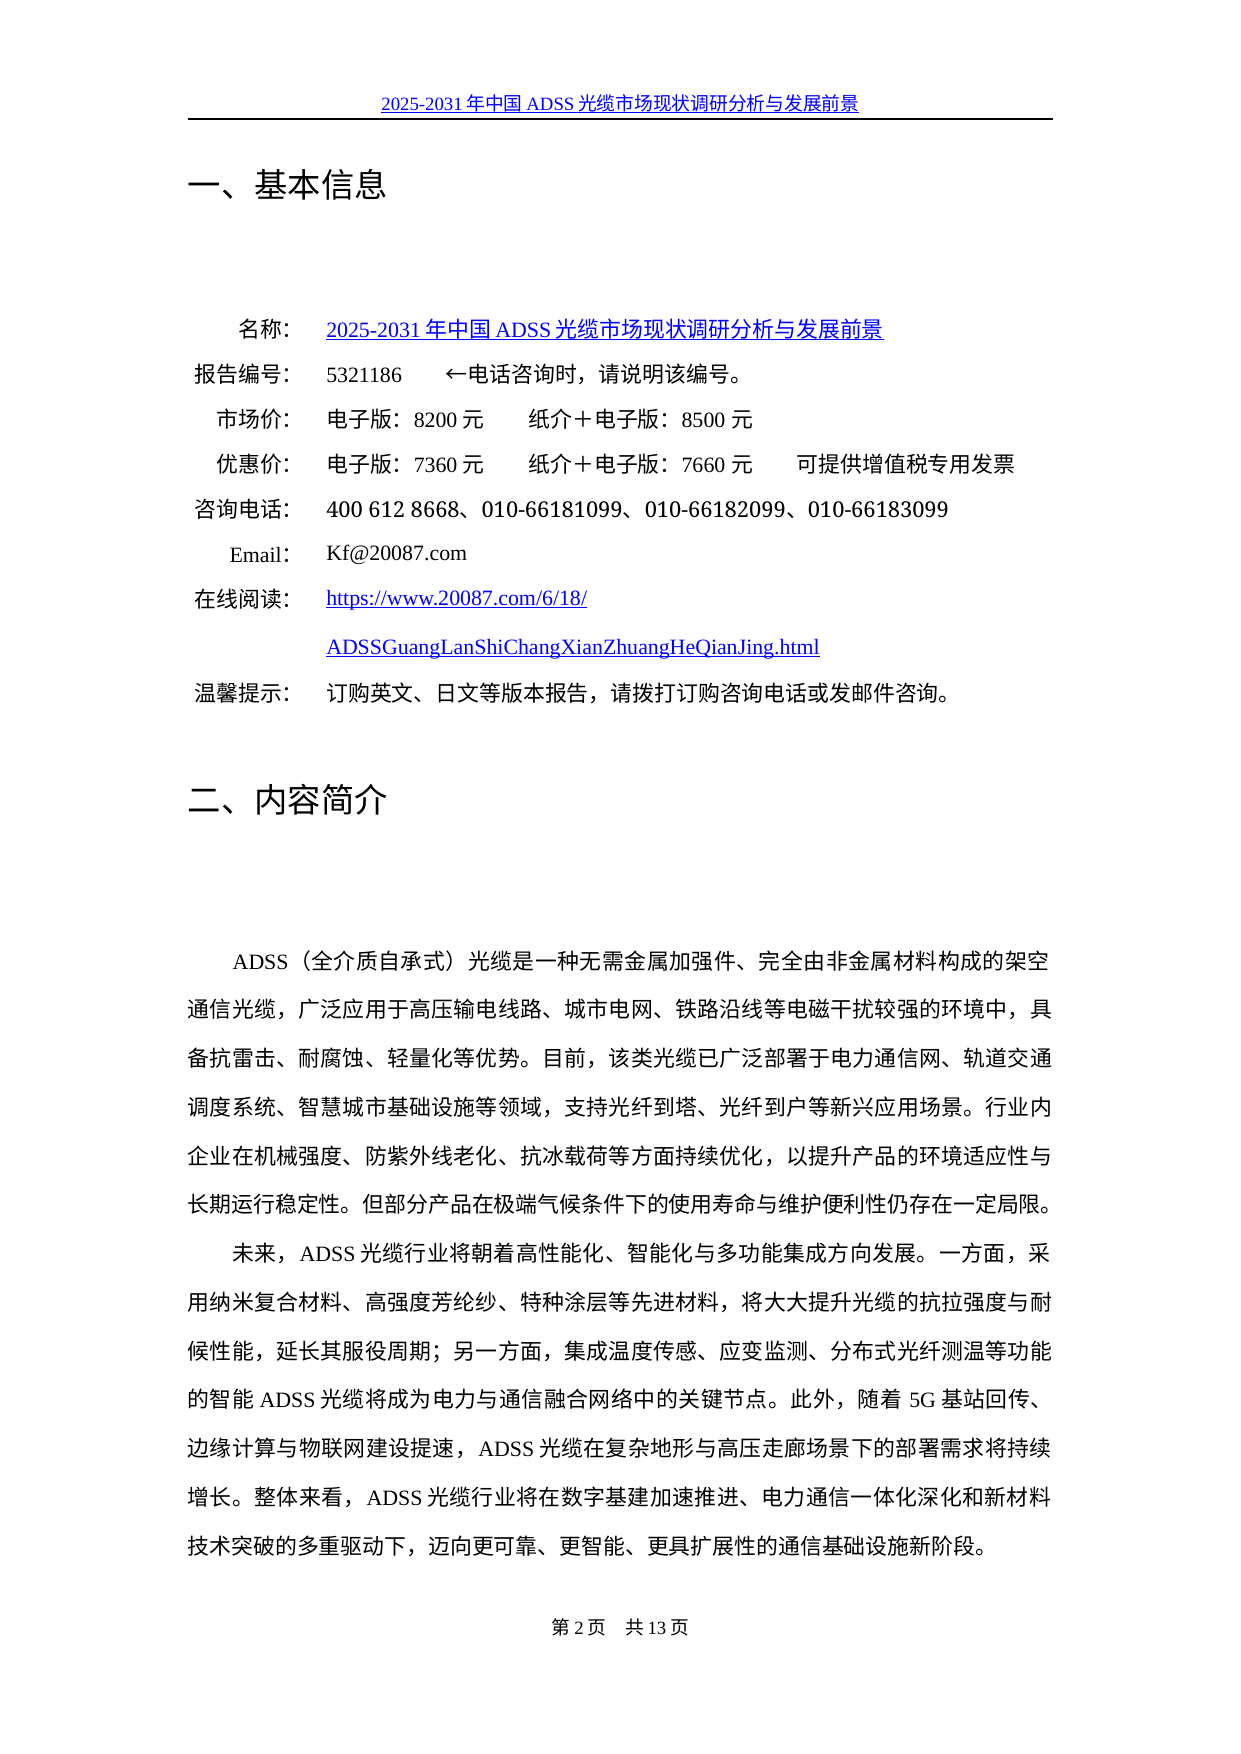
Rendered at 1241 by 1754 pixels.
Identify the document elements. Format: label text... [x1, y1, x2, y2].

table_cell 咨询电话： [167, 492, 315, 537]
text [187, 943, 1053, 1561]
table_cell 温馨提示： [167, 675, 315, 720]
title 一、基本信息 [187, 150, 1053, 215]
table_cell Kf@20087.com [315, 537, 1073, 582]
table_cell 报告编号： [167, 357, 315, 402]
table_cell 优惠价： [167, 447, 315, 492]
table_cell 在线阅读： [167, 582, 315, 675]
table_cell 订购英文、日文等版本报告，请拨打订购咨询电话或发邮件咨询。 [315, 675, 1073, 720]
table_cell [315, 582, 1073, 675]
table_cell 市场价： [167, 402, 315, 447]
title 二、内容简介 [187, 766, 1053, 831]
table_cell 电子版：7360 元 纸介＋电子版：7660 元 可提供增值税专用发票 [315, 447, 1073, 492]
table_cell Email： [167, 537, 315, 582]
table_cell 400 612 8668、010-66181099、010-66182099、010-66183099 [315, 492, 1073, 537]
table_cell 电子版：8200 元 纸介＋电子版：8500 元 [315, 402, 1073, 447]
table_header 名称： [167, 312, 315, 357]
table_cell 5321186 ←电话咨询时，请说明该编号。 [315, 357, 1073, 402]
table_header 2025-2031年中国ADSS光缆市场现状调研分析与发展前景 [315, 312, 1073, 357]
